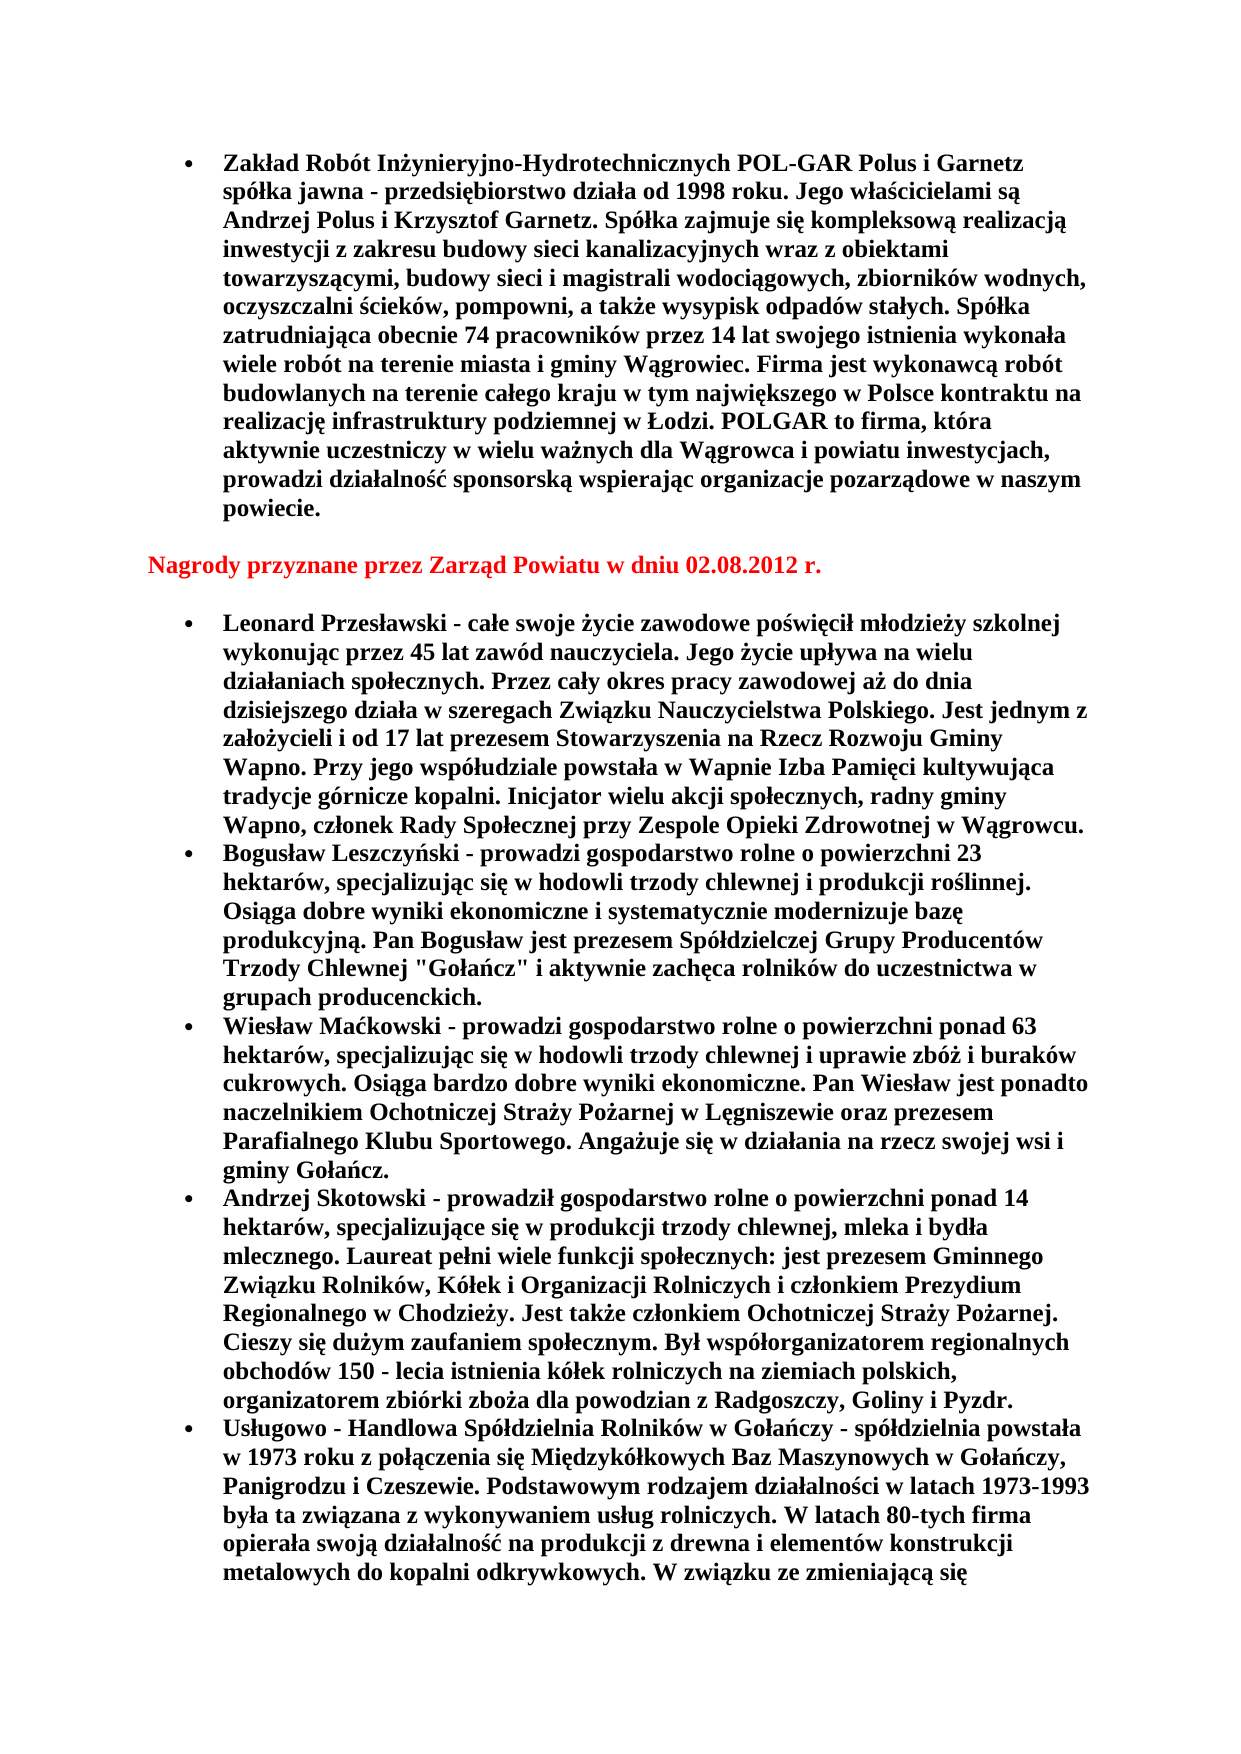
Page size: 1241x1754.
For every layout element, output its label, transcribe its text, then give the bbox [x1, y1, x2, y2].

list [185, 1413, 1093, 1586]
list Andrzej Skotowski - prowadził gospodarstwo rolne o powierzchni ponad 14 hektarów, specjalizujące się w produkcji trzody chlewnej, mleka i bydła mlecznego. Laureat pełni wiele funkcji społecznych: jest prezesem Gminnego Związku Rolników, Kółek i Organizacji Rolniczych i członkiem Prezydium Regionalnego w Chodzieży. Jest także członkiem Ochotniczej Straży Pożarnej. Cieszy się dużym zaufaniem społecznym. Był współorganizatorem regionalnych obchodów 150 - lecia istnienia kółek rolniczych na ziemiach polskich, organizatorem zbiórki zboża dla powodzian z Radgoszczy, Goliny i Pyzdr. [185, 1183, 1093, 1413]
text Nagrody przyznane przez Zarząd Powiatu w dniu 02.08.2012 r. [148, 551, 1093, 579]
list Zakład Robót Inżynieryjno-Hydrotechnicznych POL-GAR Polus i Garnetz spółka jawna - przedsiębiorstwo działa od 1998 roku. Jego właścicielami są Andrzej Polus i Krzysztof Garnetz. Spółka zajmuje się kompleksową realizacją inwestycji z zakresu budowy sieci kanalizacyjnych wraz z obiektami towarzyszącymi, budowy sieci i magistrali wodociągowych, zbiorników wodnych, oczyszczalni ścieków, pompowni, a także wysypisk odpadów stałych. Spółka zatrudniająca obecnie 74 pracowników przez 14 lat swojego istnienia wykonała wiele robót na terenie miasta i gminy Wągrowiec. Firma jest wykonawcą robót budowlanych na terenie całego kraju w tym największego w Polsce kontraktu na realizację infrastruktury podziemnej w Łodzi. POLGAR to firma, która aktywnie uczestniczy w wielu ważnych dla Wągrowca i powiatu inwestycjach, prowadzi działalność sponsorską wspierając organizacje pozarządowe w naszym powiecie. [185, 148, 1093, 521]
list Wiesław Maćkowski - prowadzi gospodarstwo rolne o powierzchni ponad 63 hektarów, specjalizując się w hodowli trzody chlewnej i uprawie zbóż i buraków cukrowych. Osiąga bardzo dobre wyniki ekonomiczne. Pan Wiesław jest ponadto naczelnikiem Ochotniczej Straży Pożarnej w Lęgniszewie oraz prezesem Parafialnego Klubu Sportowego. Angażuje się w działania na rzecz swojej wsi i gminy Gołańcz. [185, 1011, 1093, 1183]
list Bogusław Leszczyński - prowadzi gospodarstwo rolne o powierzchni 23 hektarów, specjalizując się w hodowli trzody chlewnej i produkcji roślinnej. Osiąga dobre wyniki ekonomiczne i systematycznie modernizuje bazę produkcyjną. Pan Bogusław jest prezesem Spółdzielczej Grupy Producentów Trzody Chlewnej "Gołańcz" i aktywnie zachęca rolników do uczestnictwa w grupach producenckich. [185, 838, 1093, 1011]
list Leonard Przesławski - całe swoje życie zawodowe poświęcił młodzieży szkolnej wykonując przez 45 lat zawód nauczyciela. Jego życie upływa na wielu działaniach społecznych. Przez cały okres pracy zawodowej aż do dnia dzisiejszego działa w szeregach Związku Nauczycielstwa Polskiego. Jest jednym z założycieli i od 17 lat prezesem Stowarzyszenia na Rzecz Rozwoju Gminy Wapno. Przy jego współudziale powstała w Wapnie Izba Pamięci kultywująca tradycje górnicze kopalni. Inicjator wielu akcji społecznych, radny gminy Wapno, członek Rady Społecznej przy Zespole Opieki Zdrowotnej w Wągrowcu. [185, 608, 1093, 838]
